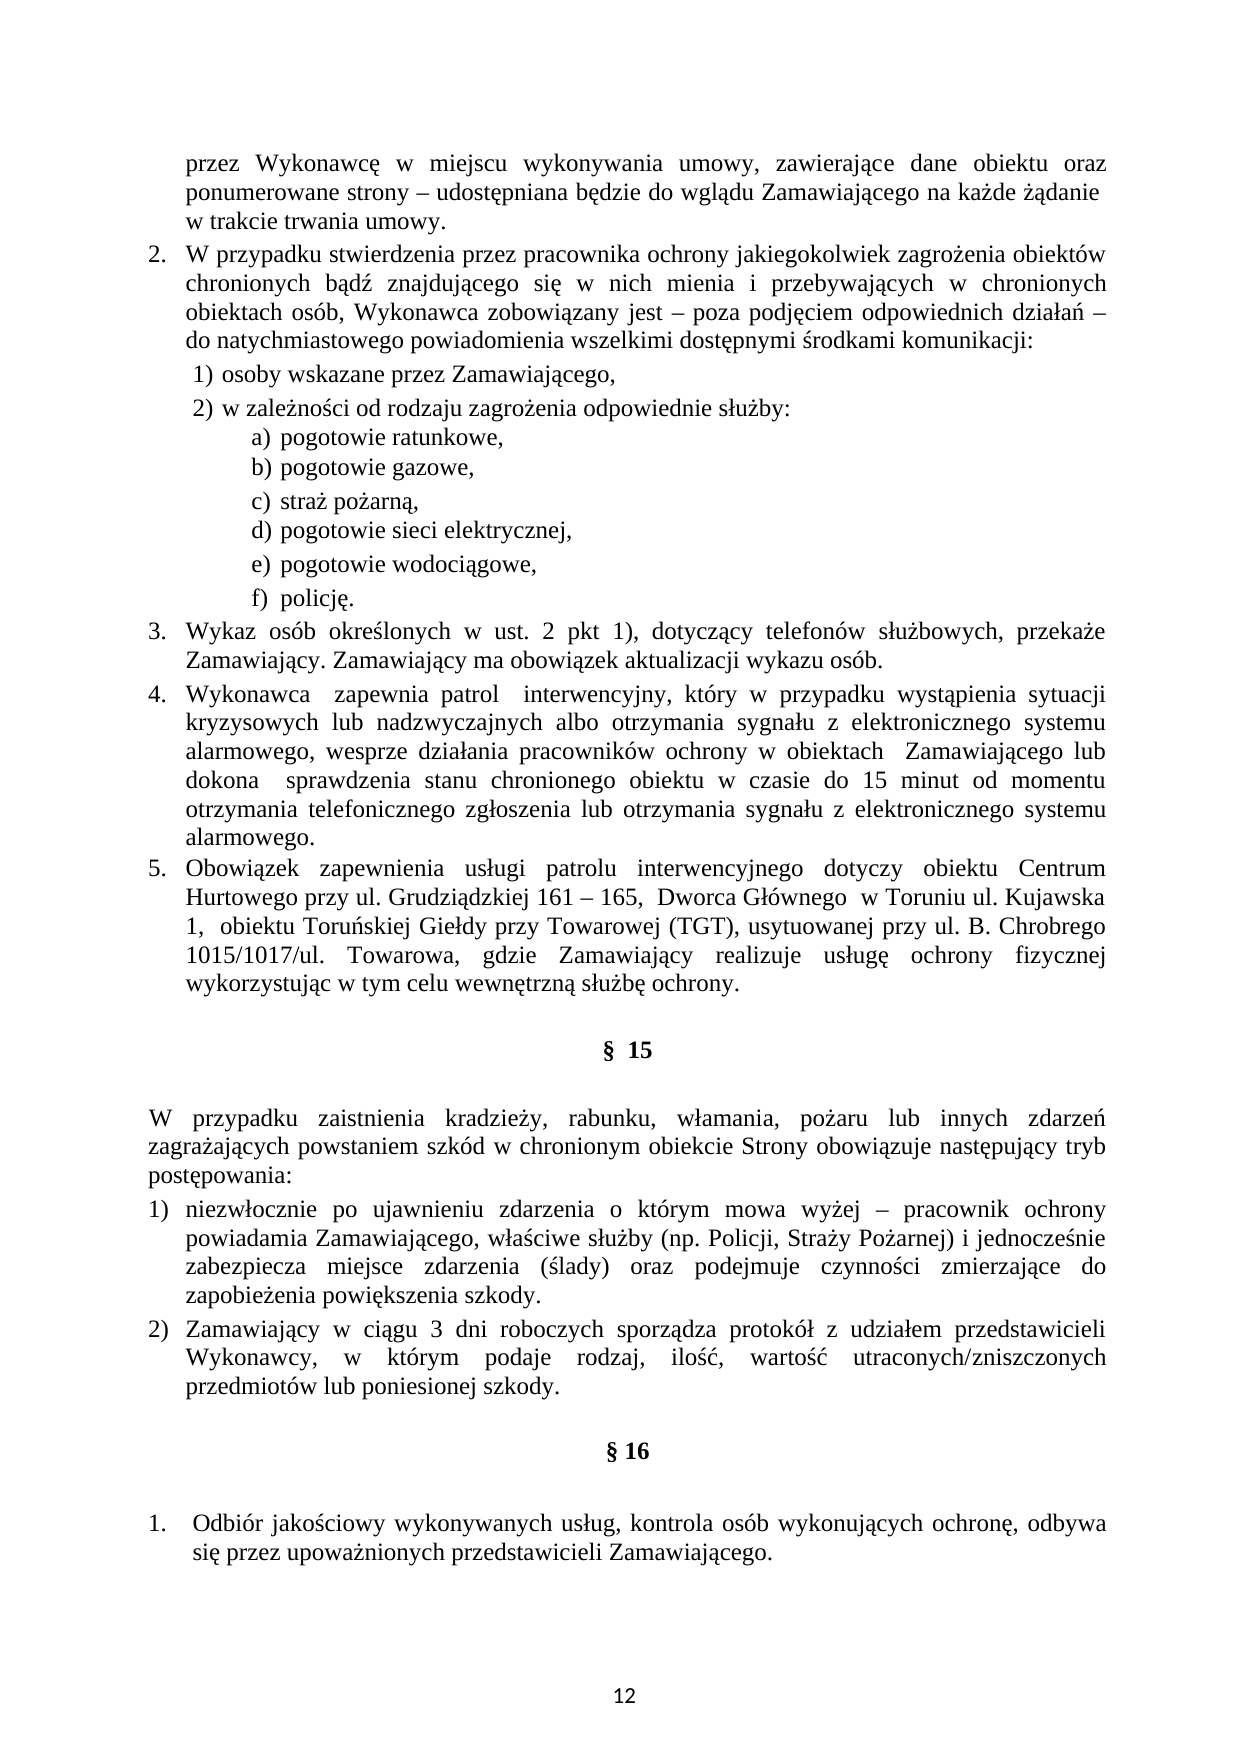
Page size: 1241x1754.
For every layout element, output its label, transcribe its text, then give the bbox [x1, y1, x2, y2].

list W przypadku stwierdzenia przez pracownika ochrony jakiegokolwiek zagrożenia obiektów chronionych bądź znajdującego się w nich mienia i przebywających w chronionych obiektach osób, Wykonawca zobowiązany jest – poza podjęciem odpowiednich działań – do natychmiastowego powiadomienia wszelkimi dostępnymi środkami komunikacji: [148, 239, 1107, 354]
list Wykaz osób określonych w ust. 2 pkt 1), dotyczący telefonów służbowych, przekaże Zamawiający. Zamawiający ma obowiązek aktualizacji wykazu osób. [148, 616, 1107, 674]
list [148, 148, 1107, 234]
list Odbiór jakościowy wykonywanych usług, kontrola osób wykonujących ochronę, odbywa się przez upoważnionych przedstawicieli Zamawiającego. [148, 1508, 1107, 1566]
list pogotowie wodociągowe, [251, 549, 1078, 578]
list straż pożarną, [251, 486, 1078, 514]
list osoby wskazane przez Zamawiającego, [192, 359, 1078, 388]
list pogotowie gazowe, [251, 452, 1078, 481]
list Wykonawca zapewnia patrol interwencyjny, który w przypadku wystąpienia sytuacji kryzysowych lub nadzwyczajnych albo otrzymania sygnału z elektronicznego systemu alarmowego, wesprze działania pracowników ochrony w obiektach Zamawiającego lub dokona sprawdzenia stanu chronionego obiektu w czasie do 15 minut od momentu otrzymania telefonicznego zgłoszenia lub otrzymania sygnału z elektronicznego systemu alarmowego. [148, 679, 1107, 851]
list Zamawiający w ciągu 3 dni roboczych sporządza protokół z udziałem przedstawicieli Wykonawcy, w którym podaje rodzaj, ilość, wartość utraconych/zniszczonych przedmiotów lub poniesionej szkody. [148, 1314, 1106, 1400]
text W przypadku zaistnienia kradzieży, rabunku, włamania, pożaru lub innych zdarzeń zagrażających powstaniem szkód w chronionym obiekcie Strony obowiązuje następujący tryb postępowania: [148, 1103, 1107, 1189]
list pogotowie ratunkowe, [251, 422, 1078, 451]
subtitle § 15 [192, 1035, 1063, 1064]
list policję. [251, 583, 1078, 611]
list pogotowie sieci elektrycznej, [251, 515, 1078, 544]
list w zależności od rodzaju zagrożenia odpowiednie służby: [192, 393, 1078, 422]
list niezwłocznie po ujawnieniu zdarzenia o którym mowa wyżej – pracownik ochrony powiadamia Zamawiającego, właściwe służby (np. Policji, Straży Pożarnej) i jednocześnie zabezpiecza miejsce zdarzenia (ślady) oraz podejmuje czynności zmierzające do zapobieżenia powiększenia szkody. [148, 1194, 1106, 1309]
list Obowiązek zapewnienia usługi patrolu interwencyjnego dotyczy obiektu Centrum Hurtowego przy ul. Grudziądzkiej 161 – 165, Dworca Głównego w Toruniu ul. Kujawska 1, obiektu Toruńskiej Giełdy przy Towarowej (TGT), usytuowanej przy ul. B. Chrobrego 1015/1017/ul. Towarowa, gdzie Zamawiający realizuje usługę ochrony fizycznej wykorzystując w tym celu wewnętrzną służbę ochrony. [148, 853, 1107, 997]
subtitle § 16 [192, 1436, 1063, 1465]
